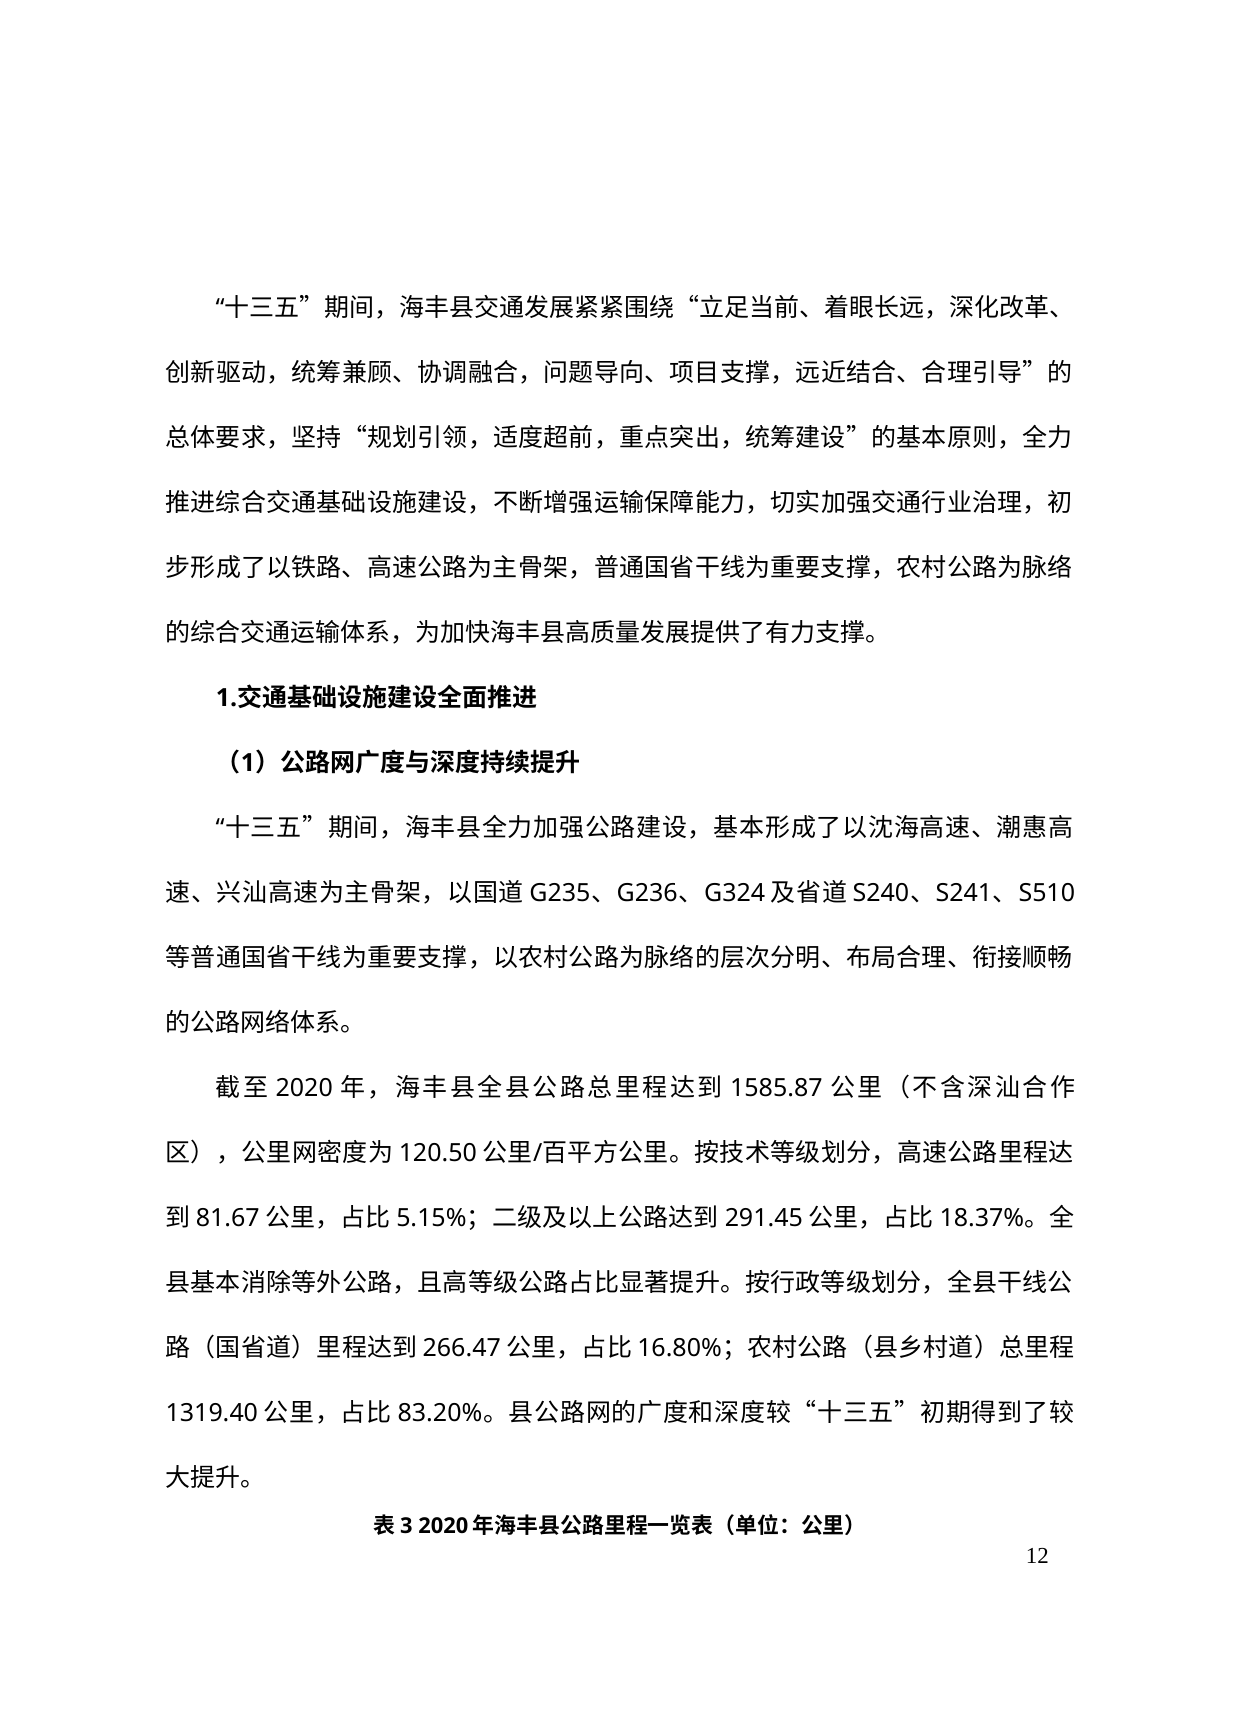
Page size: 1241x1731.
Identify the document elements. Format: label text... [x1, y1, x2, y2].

text “十三五”期间，海丰县全力加强公路建设，基本形成了以沈海高速、潮惠高速、兴汕高速为主骨架，以国道G235、G236、G324及省道S240、S241、S510等普通国省干线为重要支撑，以农村公路为脉络的层次分明、布局合理、衔接顺畅的公路网络体系。 [165, 793, 1075, 1053]
text 截至2020年，海丰县全县公路总里程达到1585.87公里（不含深汕合作区），公里网密度为120.50公里/百平方公里。按技术等级划分，高速公路里程达到81.67公里，占比5.15%；二级及以上公路达到291.45公里，占比18.37%。全县基本消除等外公路，且高等级公路占比显著提升。按行政等级划分，全县干线公路（国省道）里程达到266.47公里，占比16.80%；农村公路（县乡村道）总里程1319.40公里，占比83.20%。县公路网的广度和深度较“十三五”初期得到了较大提升。 [165, 1053, 1075, 1508]
text “十三五”期间，海丰县交通发展紧紧围绕“立足当前、着眼长远，深化改革、创新驱动，统筹兼顾、协调融合，问题导向、项目支撑，远近结合、合理引导”的总体要求，坚持“规划引领，适度超前，重点突出，统筹建设”的基本原则，全力推进综合交通基础设施建设，不断增强运输保障能力，切实加强交通行业治理，初步形成了以铁路、高速公路为主骨架，普通国省干线为重要支撑，农村公路为脉络的综合交通运输体系，为加快海丰县高质量发展提供了有力支撑。 [165, 273, 1075, 663]
text 表3 2020年海丰县公路里程一览表（单位：公里） [165, 1508, 1075, 1541]
text （1）公路网广度与深度持续提升 [165, 728, 1075, 793]
text 1.交通基础设施建设全面推进 [165, 663, 1075, 728]
